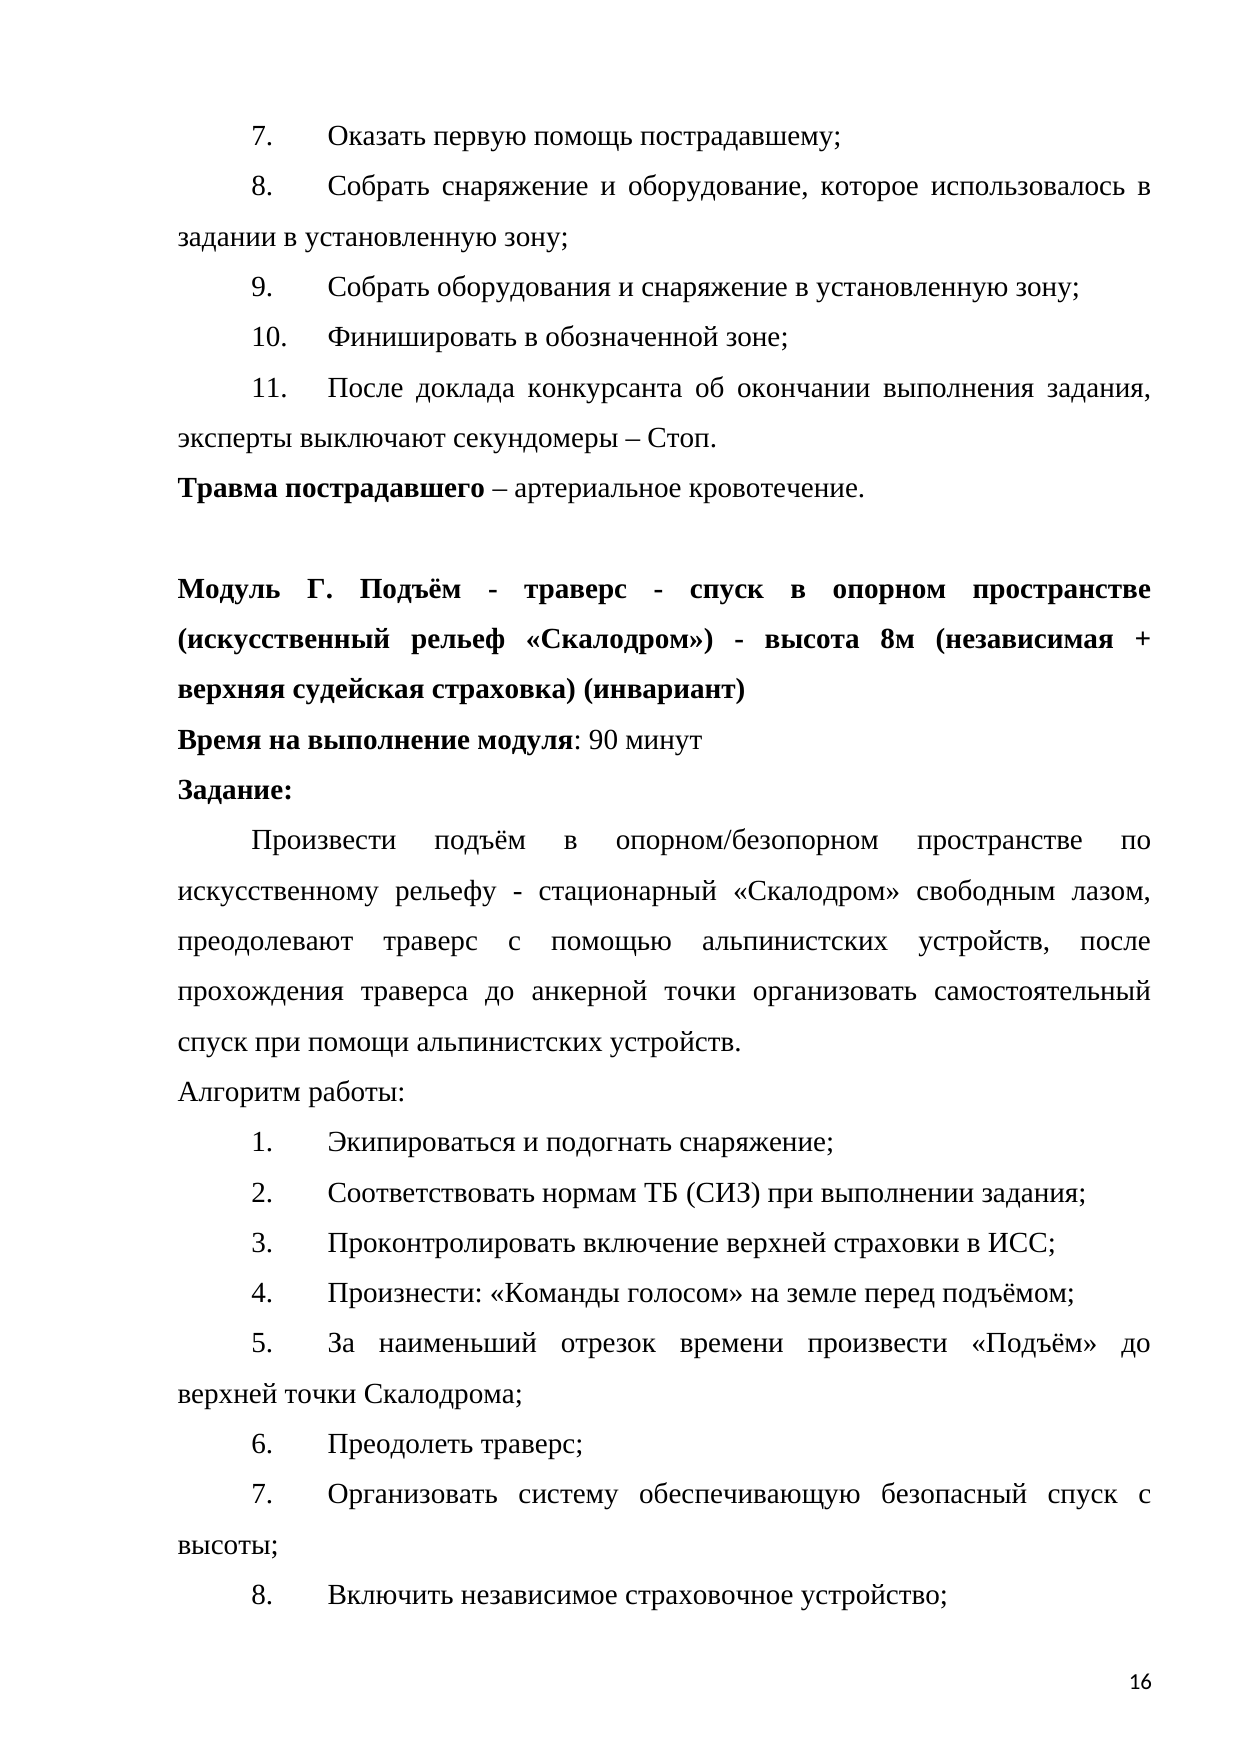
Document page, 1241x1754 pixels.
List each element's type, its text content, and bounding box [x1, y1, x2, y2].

text Время на выполнение модуля: 90 минут [177, 722, 1152, 755]
text Алгоритм работы: [177, 1074, 1152, 1108]
text Произвести подъём в опорном/безопорном пространстве по искусственному рельефу - стационарный «Скалодром» свободным лазом, преодолевают траверс с помощью альпинистских устройств, после прохождения траверса до анкерной точки организовать самостоятельный спуск при помощи альпинистских устройств. [177, 822, 1152, 1057]
list Включить независимое страховочное устройство; [177, 1577, 1152, 1611]
list Произнести: «Команды голосом» на земле перед подъёмом; [177, 1275, 1152, 1309]
list Преодолеть траверс; [177, 1426, 1152, 1460]
list Соответствовать нормам ТБ (СИЗ) при выполнении задания; [177, 1175, 1152, 1208]
text Задание: [177, 772, 1152, 806]
list За наименьший отрезок времени произвести «Подъём» до верхней точки Скалодрома; [177, 1326, 1152, 1409]
list Собрать оборудования и снаряжение в установленную зону; [177, 269, 1152, 303]
list Собрать снаряжение и оборудование, которое использовалось в задании в установленную зону; [177, 168, 1152, 252]
list Организовать систему обеспечивающую безопасный спуск с высоты; [177, 1477, 1152, 1560]
list После доклада конкурсанта об окончании выполнения задания, эксперты выключают секундомеры – Стоп. [177, 370, 1152, 453]
text Модуль Г. Подъём - траверс - спуск в опорном пространстве (искусственный рельеф «Скалодром») - высота 8м (независимая + верхняя судейская страховка) (инвариант) [177, 571, 1152, 705]
list Оказать первую помощь пострадавшему; [177, 118, 1152, 152]
list Экипироваться и подогнать снаряжение; [177, 1124, 1152, 1158]
list Финишировать в обозначенной зоне; [177, 319, 1152, 353]
list Проконтролировать включение верхней страховки в ИСС; [177, 1225, 1152, 1258]
list Травма пострадавшего – артериальное кровотечение. [177, 470, 1152, 504]
